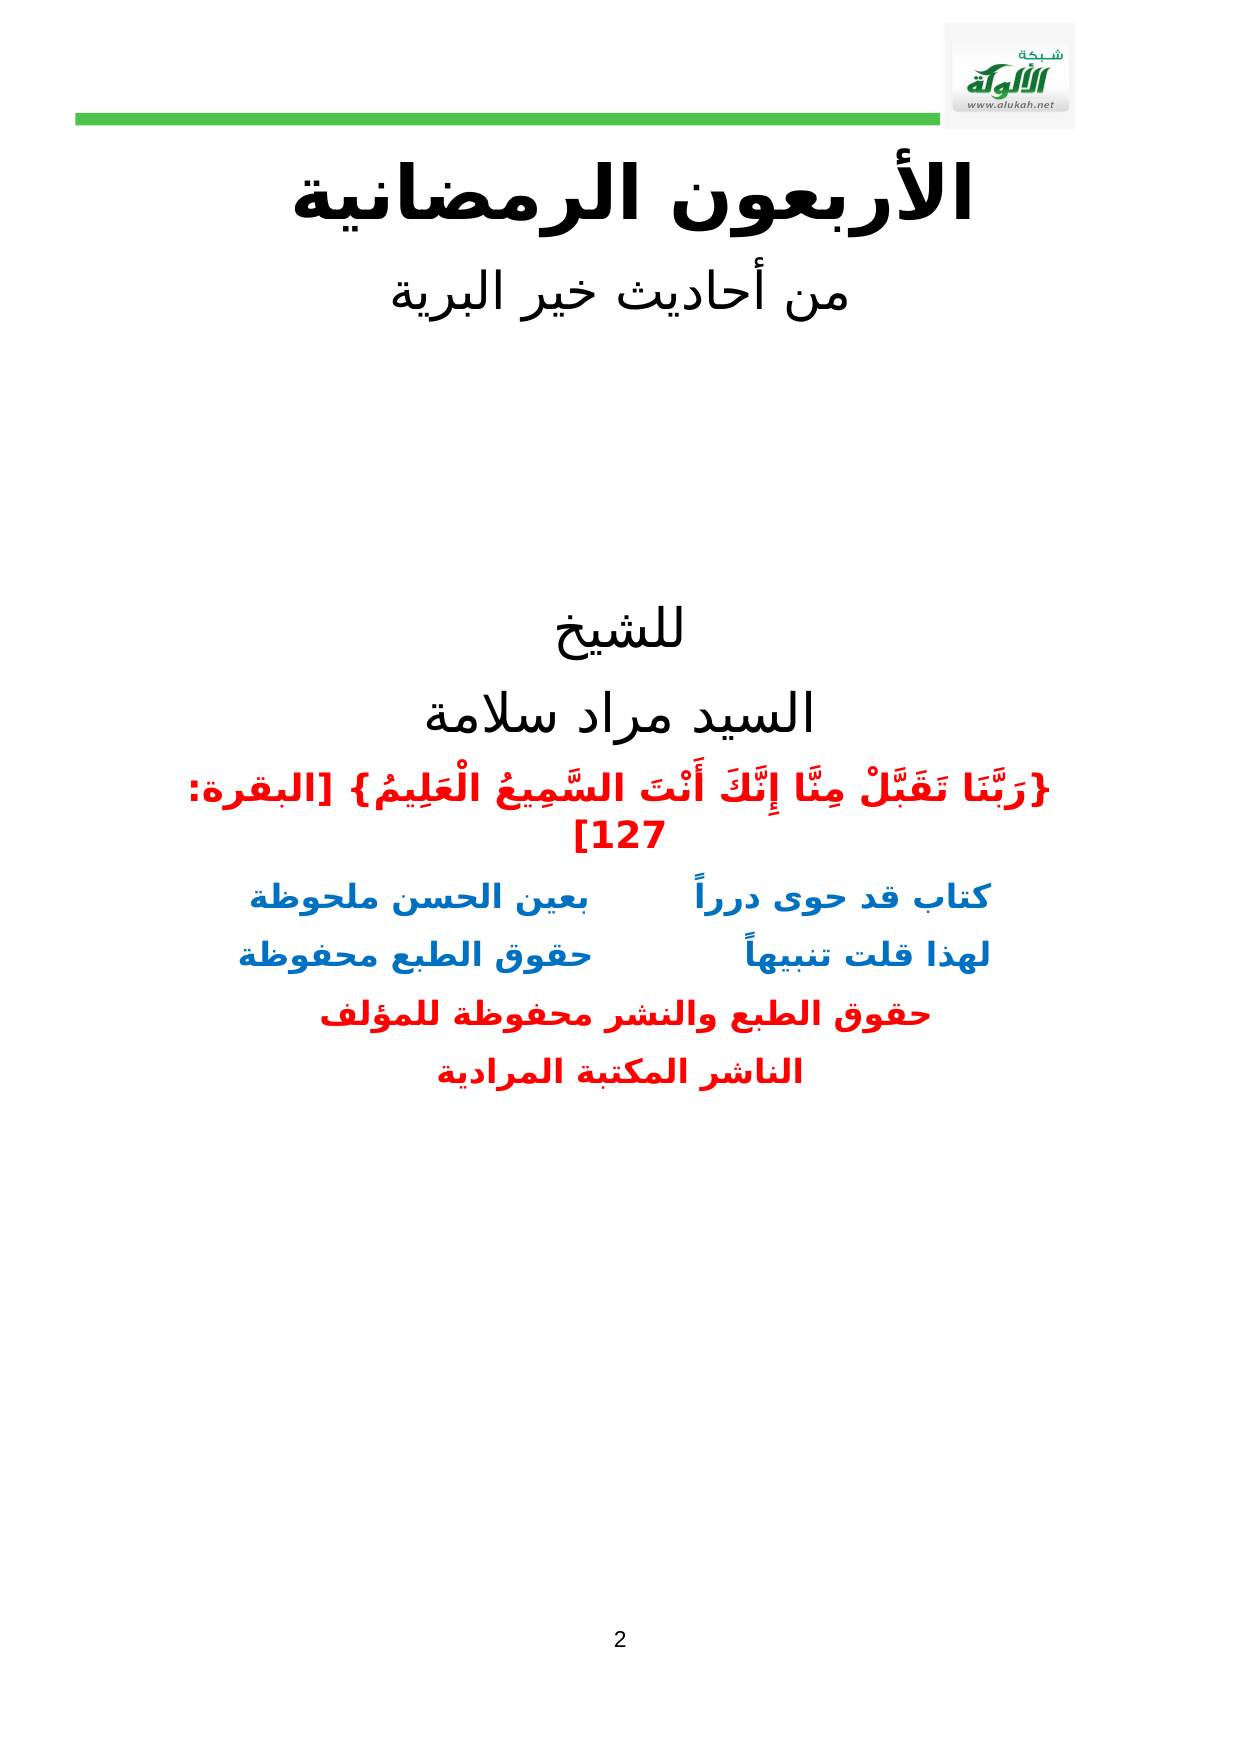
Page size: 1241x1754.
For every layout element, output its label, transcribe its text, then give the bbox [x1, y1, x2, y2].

text لهذا قلت تنبيهاً حقوق الطبع محفوظة [148, 936, 1092, 974]
text الناشر المكتبة المرادية [148, 1053, 1092, 1092]
text كتاب قد حوى درراً بعين الحسن ملحوظة [148, 877, 1092, 916]
text حقوق الطبع والنشر محفوظة للمؤلف [148, 994, 1092, 1033]
text {رَبَّنَا تَقَبَّلْ مِنَّا إِنَّكَ أَنْتَ السَّمِيعُ الْعَلِيمُ} [البقرة: 127] [148, 766, 1092, 857]
text للشيخ [148, 597, 1092, 660]
text الأربعون الرمضانية [148, 150, 1092, 237]
text السيد مراد سلامة [148, 682, 1092, 745]
text من أحاديث خير البرية [148, 261, 1092, 322]
